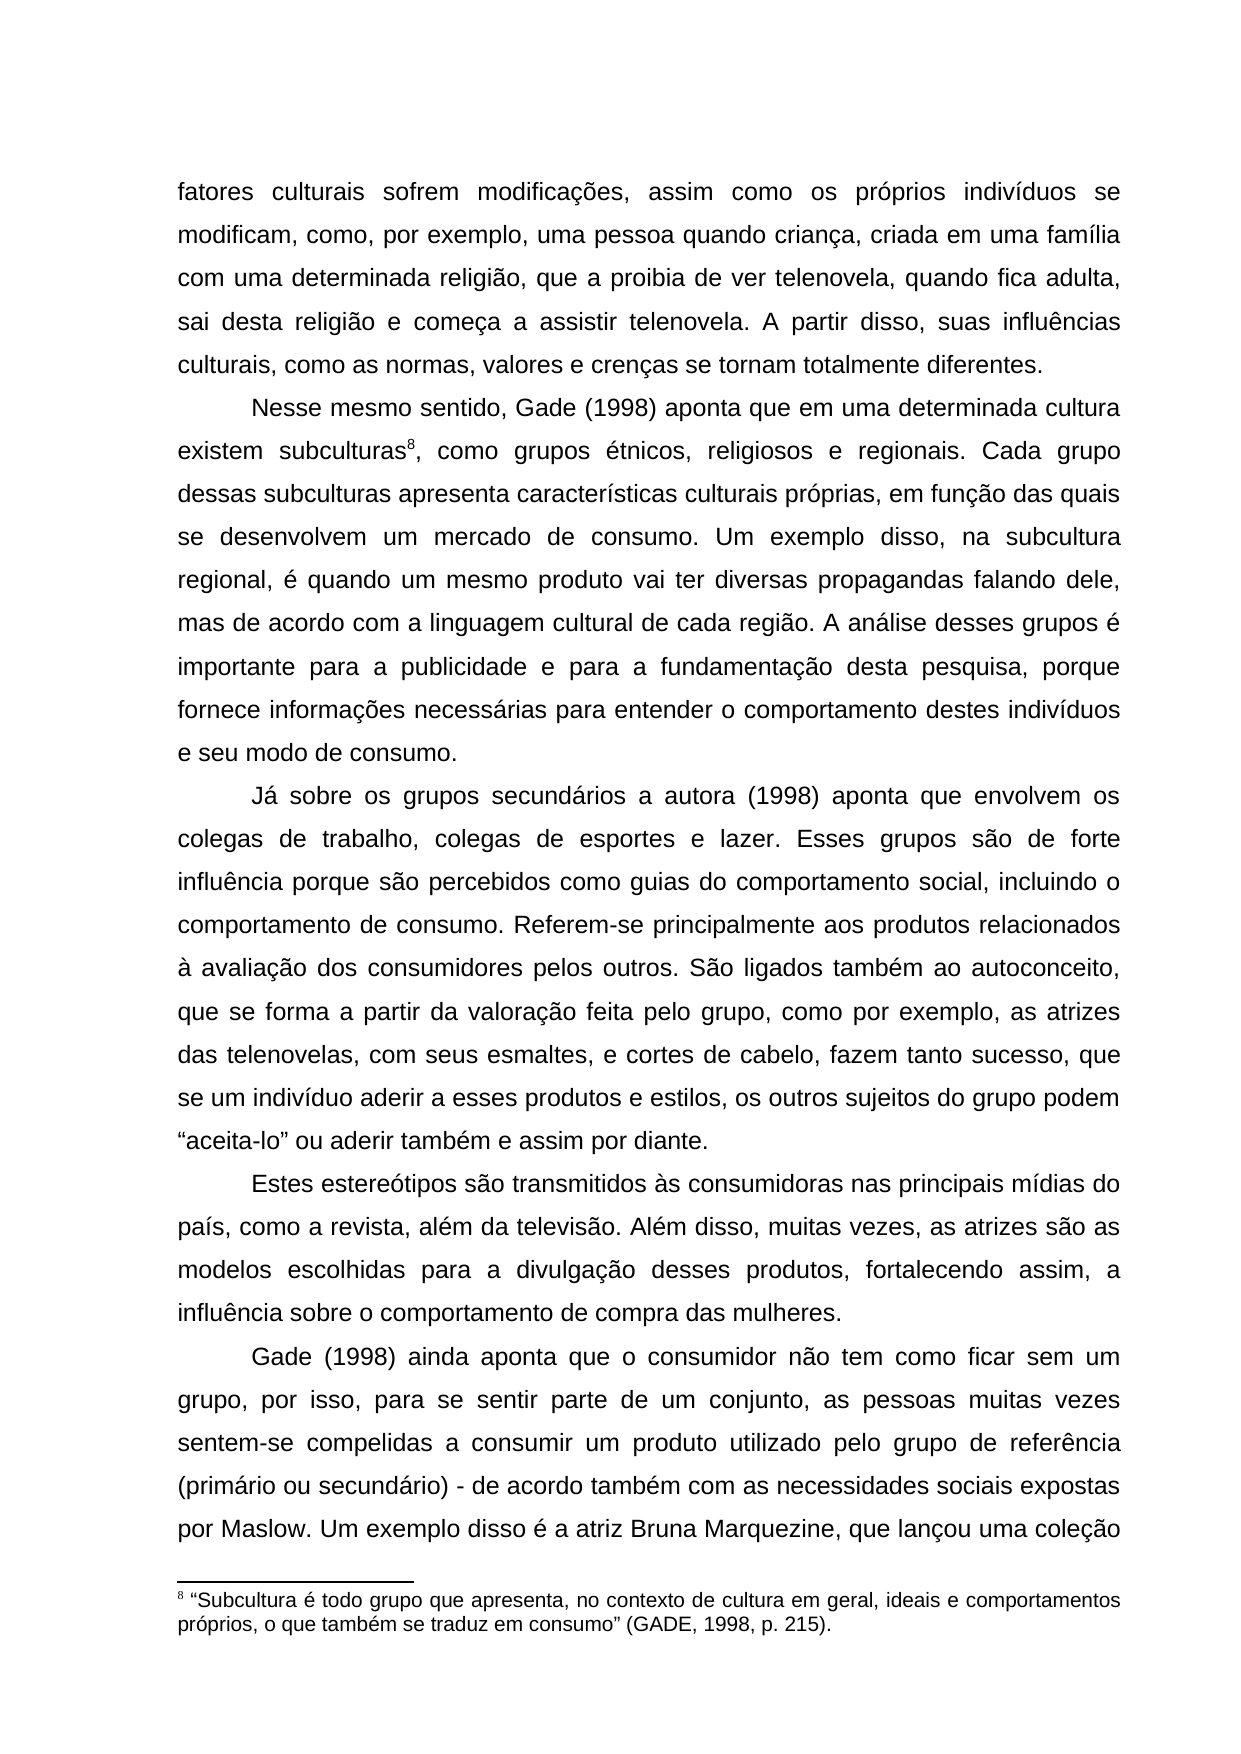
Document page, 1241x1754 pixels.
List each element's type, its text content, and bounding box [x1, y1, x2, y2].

text Já sobre os grupos secundários a autora (1998) aponta que envolvem os colegas de trabalho, colegas de esportes e lazer. Esses grupos são de forte influência porque são percebidos como guias do comportamento social, incluindo o comportamento de consumo. Referem-se principalmente aos produtos relacionados à avaliação dos consumidores pelos outros. São ligados também ao autoconceito, que se forma a partir da valoração feita pelo grupo, como por exemplo, as atrizes das telenovelas, com seus esmaltes, e cortes de cabelo, fazem tanto sucesso, que se um indivíduo aderir a esses produtos e estilos, os outros sujeitos do grupo podem “aceita-lo” ou aderir também e assim por diante. [177, 781, 1122, 1155]
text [177, 1342, 1122, 1543]
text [177, 177, 1122, 378]
text Estes estereótipos são transmitidos às consumidoras nas principais mídias do país, como a revista, além da televisão. Além disso, muitas vezes, as atrizes são as modelos escolhidas para a divulgação desses produtos, fortalecendo assim, a influência sobre o comportamento de compra das mulheres. [177, 1169, 1122, 1327]
text Nesse mesmo sentido, Gade (1998) aponta que em uma determinada cultura existem subculturas, como grupos étnicos, religiosos e regionais. Cada grupo dessas subculturas apresenta características culturais próprias, em função das quais se desenvolvem um mercado de consumo. Um exemplo disso, na subcultura regional, é quando um mesmo produto vai ter diversas propagandas falando dele, mas de acordo com a linguagem cultural de cada região. A análise desses grupos é importante para a publicidade e para a fundamentação desta pesquisa, porque fornece informações necessárias para entender o comportamento destes indivíduos e seu modo de consumo. [177, 393, 1122, 767]
